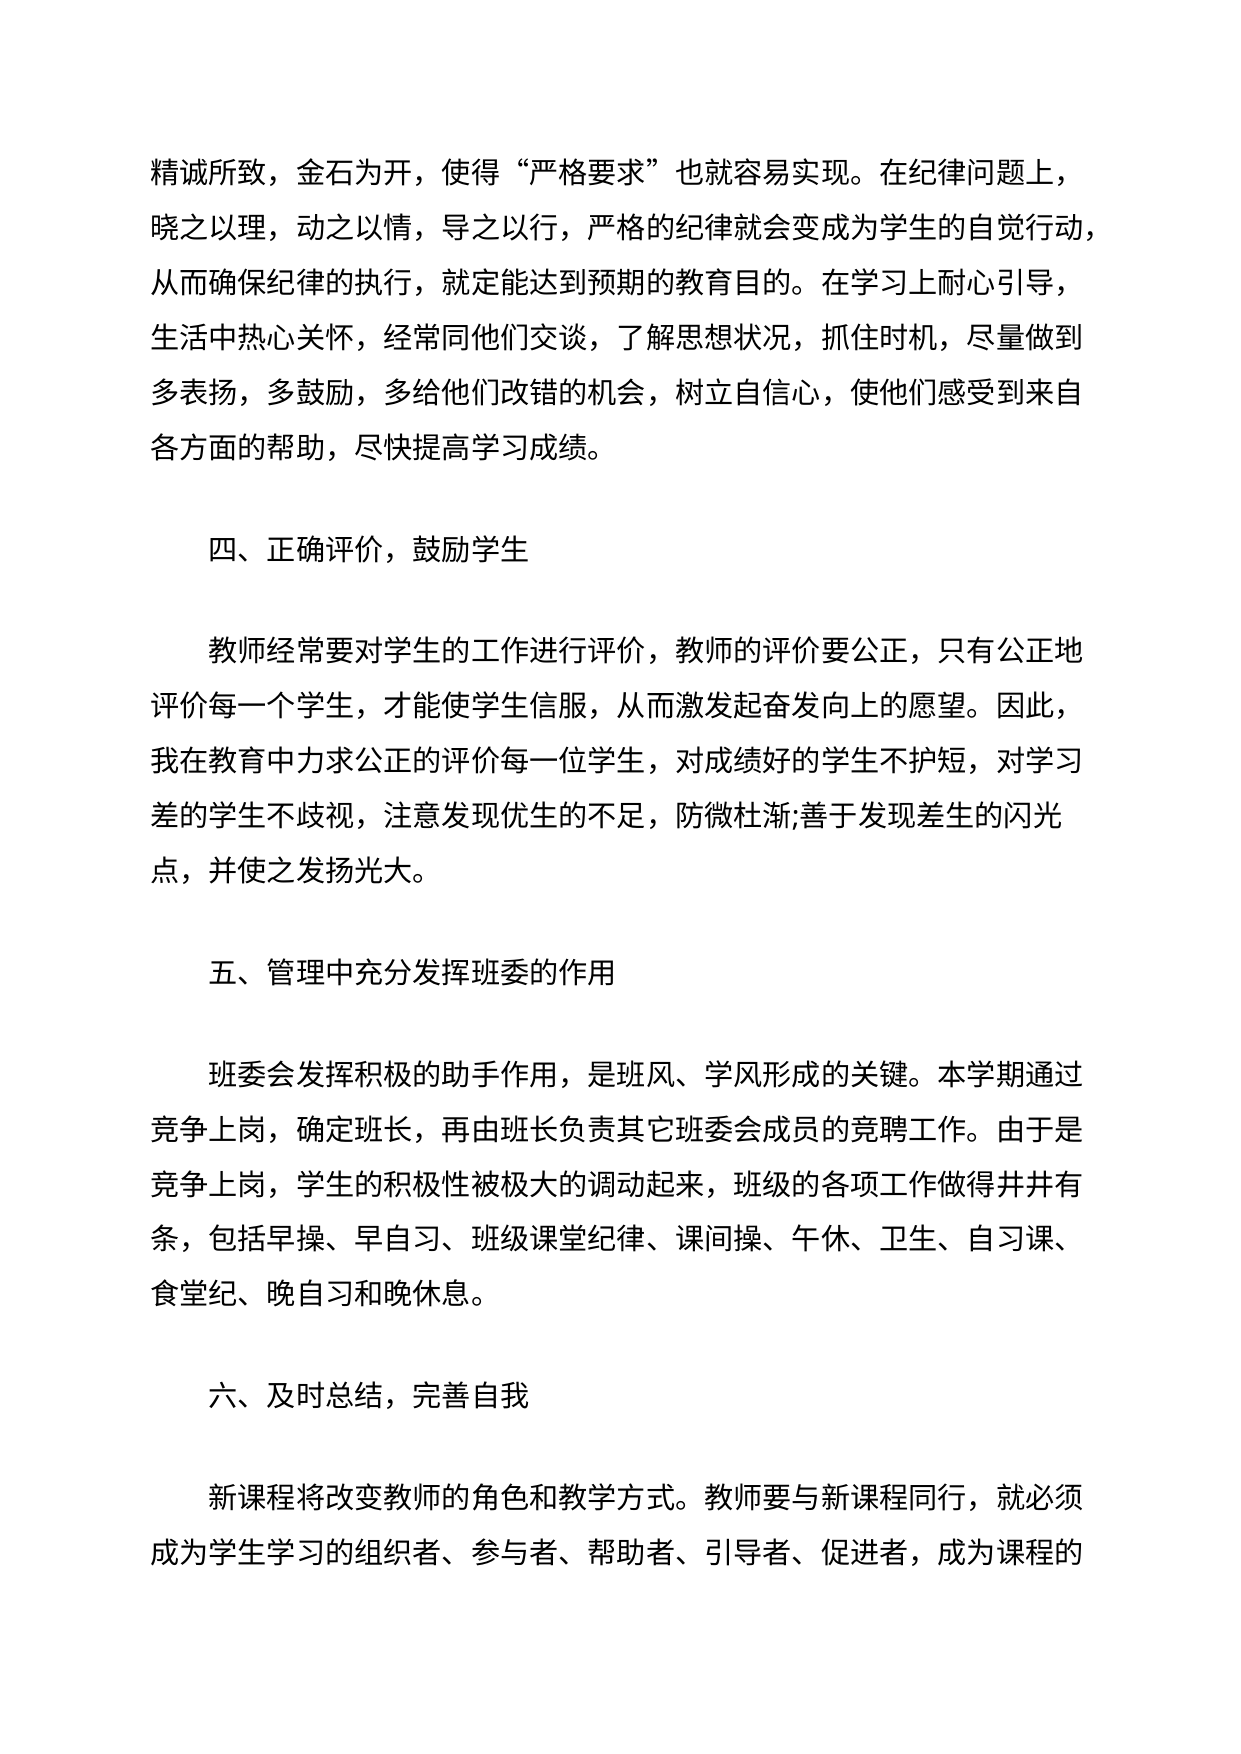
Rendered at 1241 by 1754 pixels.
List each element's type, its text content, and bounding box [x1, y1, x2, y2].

text 五、管理中充分发挥班委的作用 [150, 949, 1090, 992]
text 四、正确评价，鼓励学生 [150, 526, 1090, 568]
text 六、及时总结，完善自我 [150, 1373, 1090, 1415]
text 教师经常要对学生的工作进行评价，教师的评价要公正，只有公正地评价每一个学生，才能使学生信服，从而激发起奋发向上的愿望。因此，我在教育中力求公正的评价每一位学生，对成绩好的学生不护短，对学习差的学生不歧视，注意发现优生的不足，防微杜渐;善于发现差生的闪光点，并使之发扬光大。 [150, 628, 1090, 890]
text 班委会发挥积极的助手作用，是班风、学风形成的关键。本学期通过竞争上岗，确定班长，再由班长负责其它班委会成员的竞聘工作。由于是竞争上岗，学生的积极性被极大的调动起来，班级的各项工作做得井井有条，包括早操、早自习、班级课堂纪律、课间操、午休、卫生、自习课、食堂纪、晚自习和晚休息。 [150, 1051, 1090, 1313]
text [150, 150, 1090, 467]
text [150, 1474, 1090, 1572]
